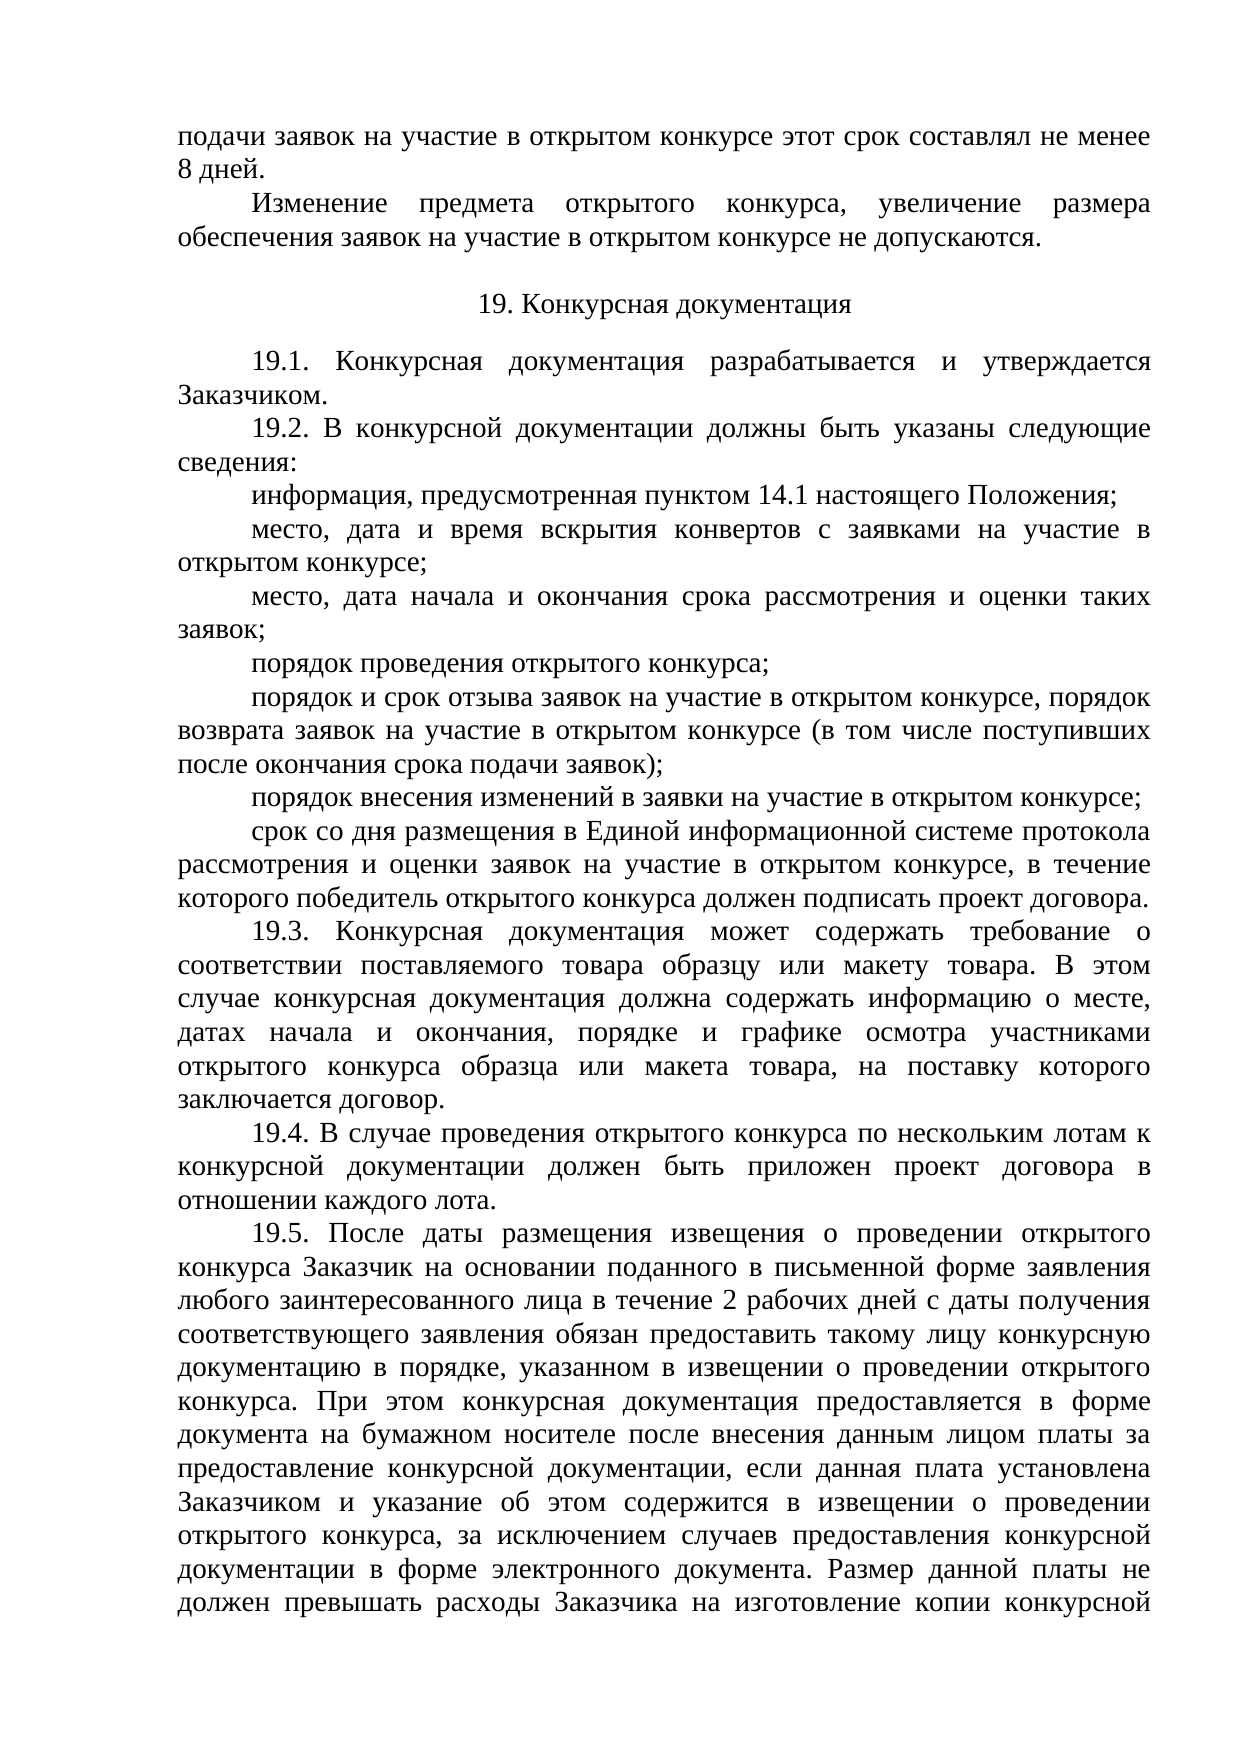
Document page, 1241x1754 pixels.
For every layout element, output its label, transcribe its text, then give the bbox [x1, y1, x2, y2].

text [177, 1215, 1152, 1618]
text 19.1. Конкурсная документация разрабатывается и утверждается Заказчиком. [177, 343, 1152, 410]
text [177, 118, 1152, 185]
text информация, предусмотренная пунктом 14.1 настоящего Положения; [177, 477, 1152, 511]
text место, дата и время вскрытия конвертов с заявками на участие в открытом конкурсе; [177, 511, 1152, 578]
text место, дата начала и окончания срока рассмотрения и оценки таких заявок; [177, 578, 1152, 645]
text срок со дня размещения в Единой информационной системе протокола рассмотрения и оценки заявок на участие в открытом конкурсе, в течение которого победитель открытого конкурса должен подписать проект договора. [177, 813, 1152, 913]
text 19.4. В случае проведения открытого конкурса по нескольким лотам к конкурсной документации должен быть приложен проект договора в отношении каждого лота. [177, 1115, 1152, 1215]
text 19.3. Конкурсная документация может содержать требование о соответствии поставляемого товара образцу или макету товара. В этом случае конкурсная документация должна содержать информацию о месте, датах начала и окончания, порядке и графике осмотра участниками открытого конкурса образца или макета товара, на поставку которого заключается договор. [177, 913, 1152, 1115]
text порядок проведения открытого конкурса; [177, 645, 1152, 679]
text порядок и срок отзыва заявок на участие в открытом конкурсе, порядок возврата заявок на участие в открытом конкурсе (в том числе поступивших после окончания срока подачи заявок); [177, 679, 1152, 779]
text 19.2. В конкурсной документации должны быть указаны следующие сведения: [177, 410, 1152, 477]
text 19. Конкурсная документация [177, 286, 1152, 319]
text Изменение предмета открытого конкурса, увеличение размера обеспечения заявок на участие в открытом конкурсе не допускаются. [177, 185, 1152, 252]
text порядок внесения изменений в заявки на участие в открытом конкурсе; [177, 779, 1152, 813]
